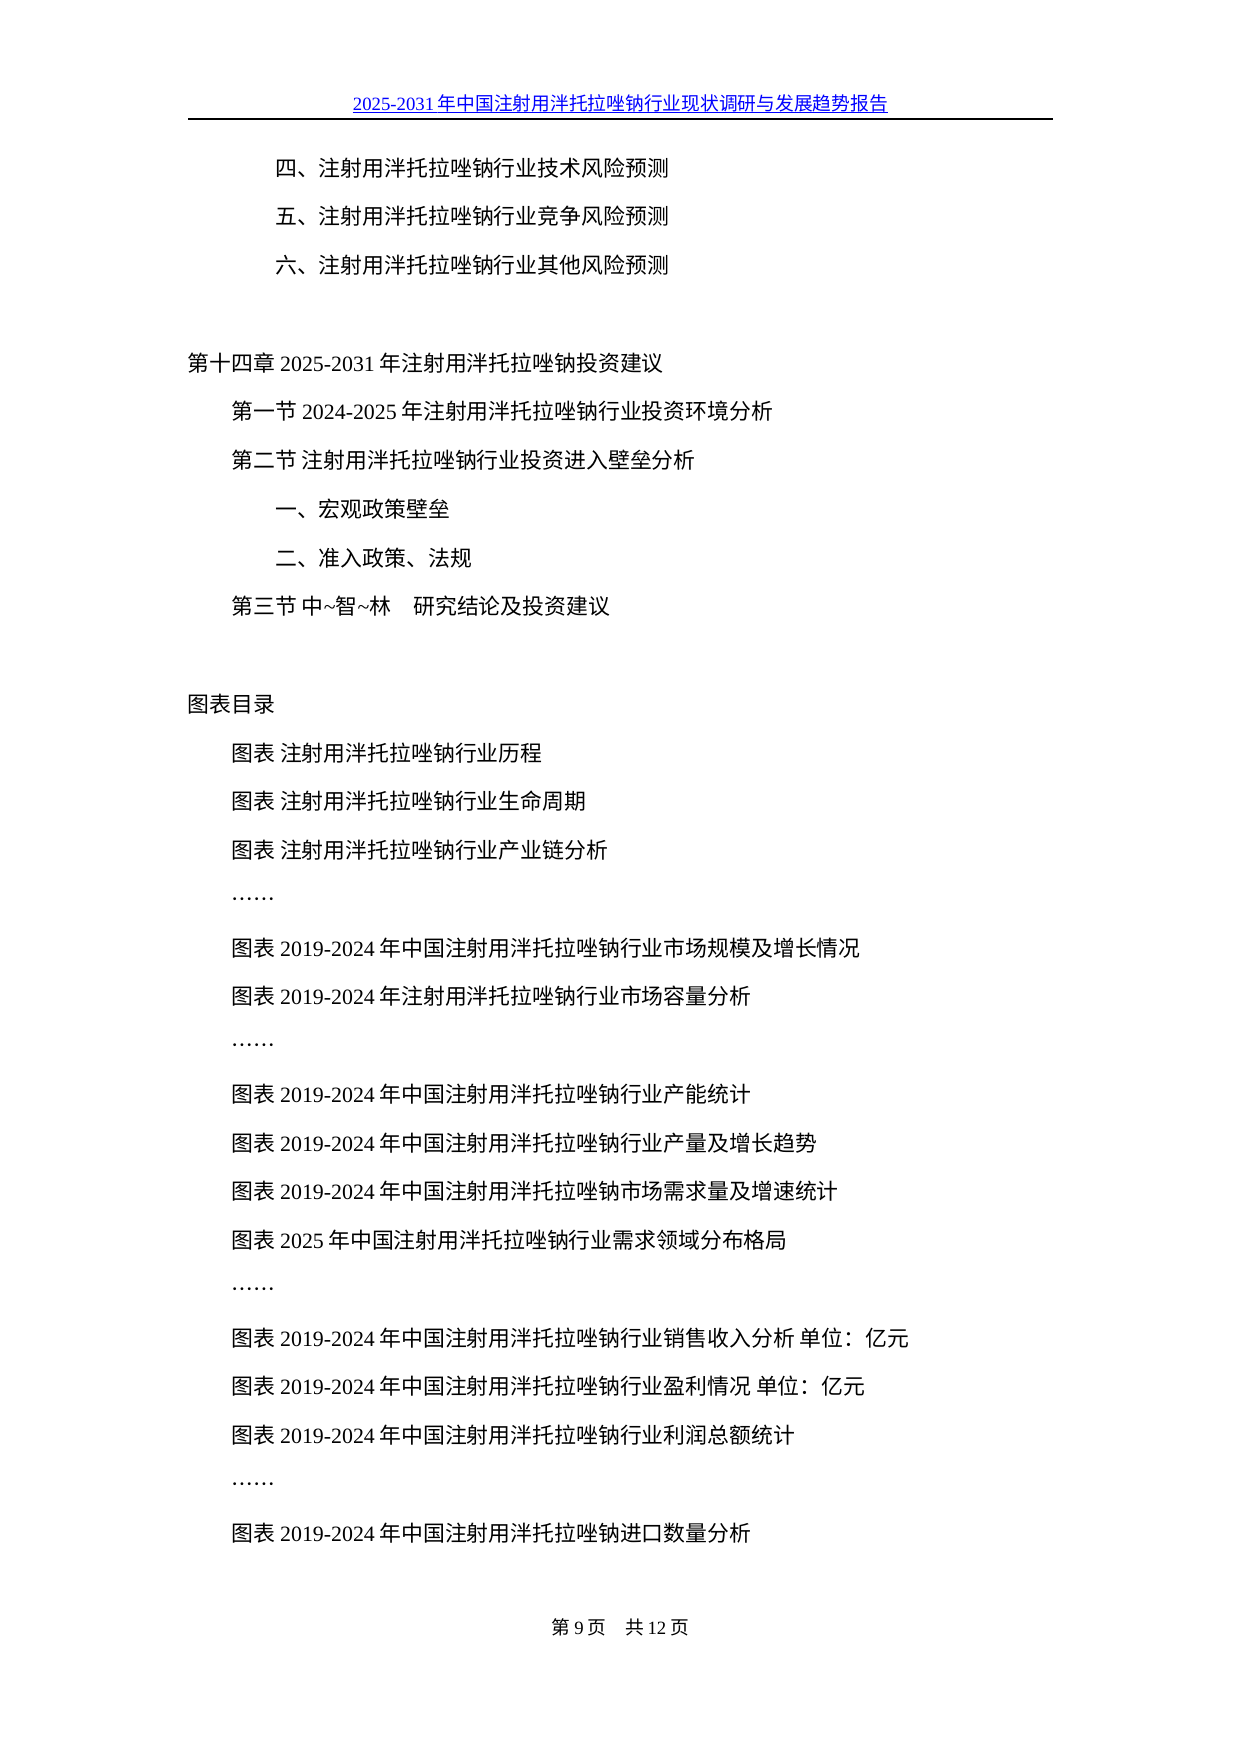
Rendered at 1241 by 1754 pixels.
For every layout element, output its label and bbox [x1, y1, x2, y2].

text [187, 150, 1053, 1548]
